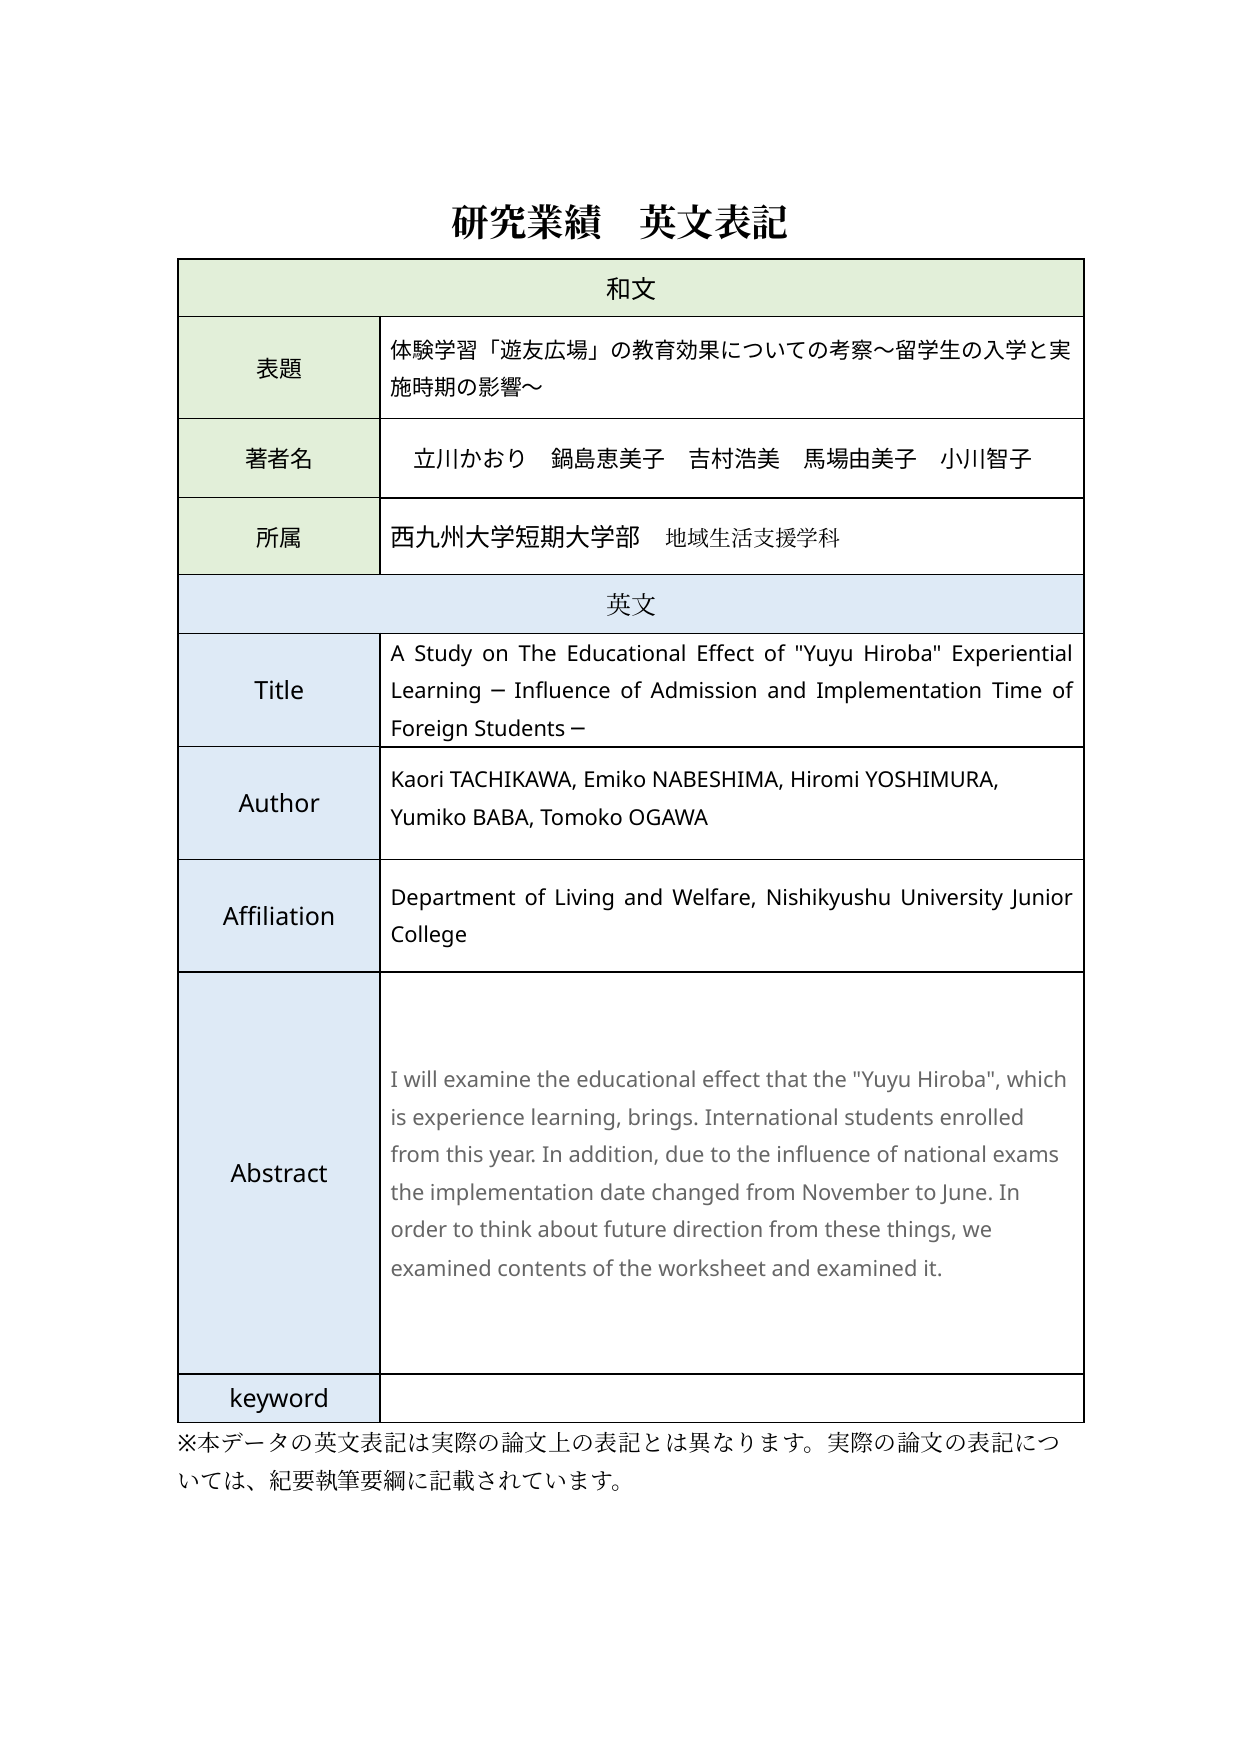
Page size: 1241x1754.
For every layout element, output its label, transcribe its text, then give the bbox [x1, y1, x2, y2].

table_cell Title [179, 634, 379, 746]
table_cell Department of Living and Welfare, Nishikyushu University Junior College [381, 860, 1083, 971]
table_cell 西九州大学短期大学部 地域生活支援学科 [381, 499, 1083, 574]
table_cell Author [179, 747, 379, 859]
table_cell I will examine the educational effect that the "Yuyu Hiroba", which is experience learning, brings. International students enrolled from this year. In addition, due to the influence of national exams the implementation date changed from November to June. In order to think about future direction from these things, we examined contents of the worksheet and examined it. [381, 973, 1083, 1373]
table_cell 体験学習「遊友広場」の教育効果についての考察～留学生の入学と実施時期の影響～ [381, 317, 1083, 418]
table_cell 立川かおり 鍋島恵美子 吉村浩美 馬場由美子 小川智子 [381, 419, 1083, 497]
table_cell 著者名 [179, 419, 379, 497]
table_cell Abstract [179, 973, 379, 1373]
table_cell Kaori TACHIKAWA, Emiko NABESHIMA, Hiromi YOSHIMURA, Yumiko BABA, Tomoko OGAWA [381, 748, 1083, 859]
table_cell keyword [179, 1375, 379, 1422]
table_cell 表題 [179, 317, 379, 418]
table_cell Affiliation [179, 860, 379, 971]
text 研究業績 英文表記 [177, 183, 1063, 258]
table_cell [381, 1375, 1083, 1422]
table_cell A Study on The Educational Effect of "Yuyu Hiroba" Experiential Learning ─ Influence of Admission and Implementation Time of Foreign Students ─ [381, 634, 1083, 746]
text ※本データの英文表記は実際の論文上の表記とは異なります。実際の論文の表記については、紀要執筆要綱に記載されています。 [177, 1423, 1063, 1498]
table_header 和文 [179, 260, 1083, 316]
table_cell 英文 [179, 575, 1083, 633]
table_cell 所属 [179, 498, 379, 574]
